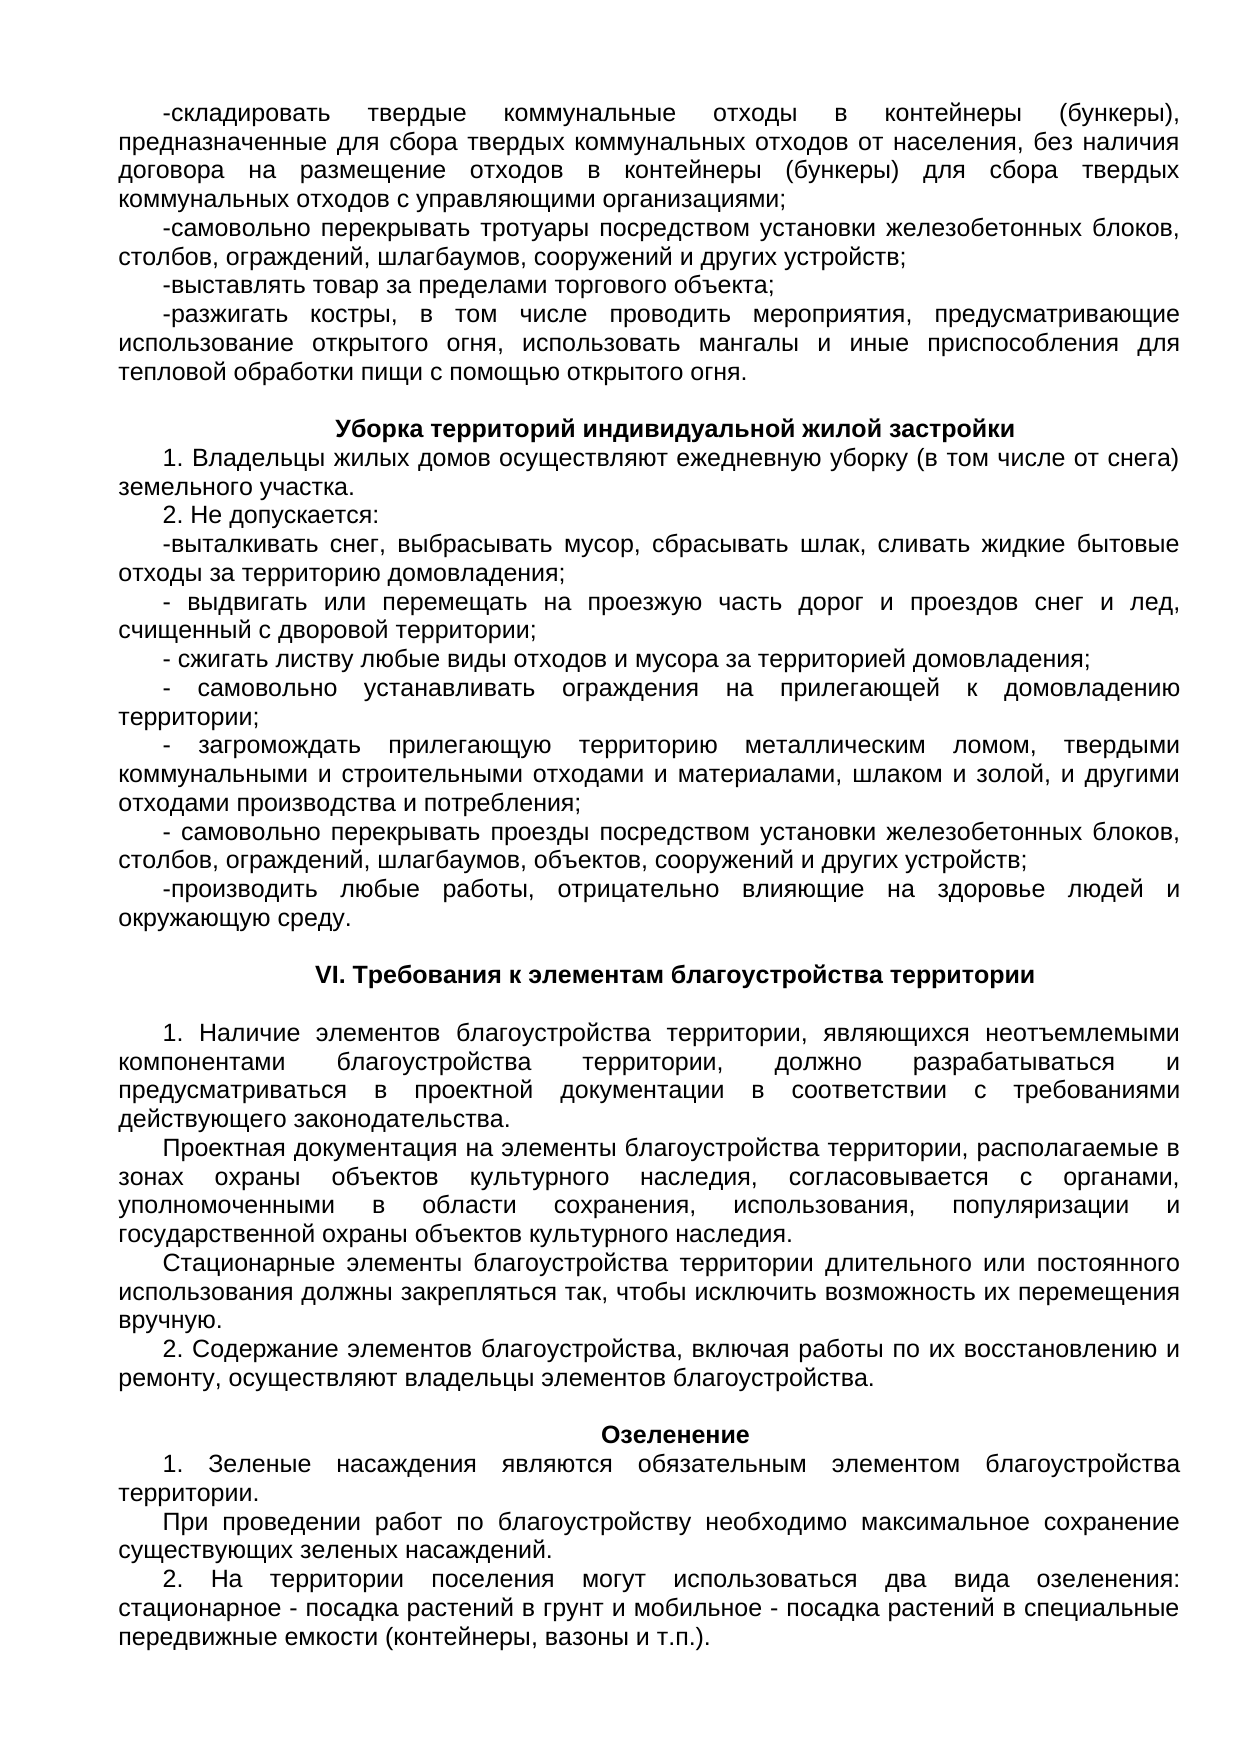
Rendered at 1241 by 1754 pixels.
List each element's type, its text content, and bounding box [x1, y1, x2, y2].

text Стационарные элементы благоустройства территории длительного или постоянного использования должны закрепляться так, чтобы исключить возможность их перемещения вручную. [118, 1248, 1181, 1334]
text 2. На территории поселения могут использоваться два вида озеленения: стационарное - посадка растений в грунт и мобильное - посадка растений в специальные передвижные емкости (контейнеры, вазоны и т.п.). [118, 1564, 1181, 1650]
text - сжигать листву любые виды отходов и мусора за территорией домовладения; [118, 644, 1181, 673]
text 1. Зеленые насаждения являются обязательным элементом благоустройства территории. [118, 1449, 1181, 1507]
text -производить любые работы, отрицательно влияющие на здоровье людей и окружающую среду. [118, 874, 1181, 932]
text 1. Наличие элементов благоустройства территории, являющихся неотъемлемыми компонентами благоустройства территории, должно разрабатываться и предусматриваться в проектной документации в соответствии с требованиями действующего законодательства. [118, 1018, 1181, 1133]
text -самовольно перекрывать тротуары посредством установки железобетонных блоков, столбов, ограждений, шлагбаумов, сооружений и других устройств; [118, 213, 1181, 270]
text 1. Владельцы жилых домов осуществляют ежедневную уборку (в том числе от снега) земельного участка. [118, 443, 1181, 500]
text - самовольно перекрывать проезды посредством установки железобетонных блоков, столбов, ограждений, шлагбаумов, объектов, сооружений и других устройств; [118, 817, 1181, 874]
text - выдвигать или перемещать на проезжую часть дорог и проездов снег и лед, счищенный с дворовой территории; [118, 587, 1181, 644]
text При проведении работ по благоустройству необходимо максимальное сохранение существующих зеленых насаждений. [118, 1507, 1181, 1564]
text Озеленение [118, 1420, 1181, 1449]
text -выставлять товар за пределами торгового объекта; [118, 270, 1181, 299]
text Проектная документация на элементы благоустройства территории, располагаемые в зонах охраны объектов культурного наследия, согласовывается с органами, уполномоченными в области сохранения, использования, популяризации и государственной охраны объектов культурного наследия. [118, 1133, 1181, 1248]
text -разжигать костры, в том числе проводить мероприятия, предусматривающие использование открытого огня, использовать мангалы и иные приспособления для тепловой обработки пищи с помощью открытого огня. [118, 299, 1181, 385]
text VI. Требования к элементам благоустройства территории [118, 960, 1181, 989]
text Уборка территорий индивидуальной жилой застройки [118, 414, 1181, 443]
text -складировать твердые коммунальные отходы в контейнеры (бункеры), предназначенные для сбора твердых коммунальных отходов от населения, без наличия договора на размещение отходов в контейнеры (бункеры) для сбора твердых коммунальных отходов с управляющими организациями; [118, 98, 1181, 213]
text 2. Не допускается: [118, 500, 1181, 529]
text 2. Содержание элементов благоустройства, включая работы по их восстановлению и ремонту, осуществляют владельцы элементов благоустройства. [118, 1334, 1181, 1392]
text - загромождать прилегающую территорию металлическим ломом, твердыми коммунальными и строительными отходами и материалами, шлаком и золой, и другими отходами производства и потребления; [118, 730, 1181, 817]
text - самовольно устанавливать ограждения на прилегающей к домовладению территории; [118, 673, 1181, 730]
text -выталкивать снег, выбрасывать мусор, сбрасывать шлак, сливать жидкие бытовые отходы за территорию домовладения; [118, 529, 1181, 587]
